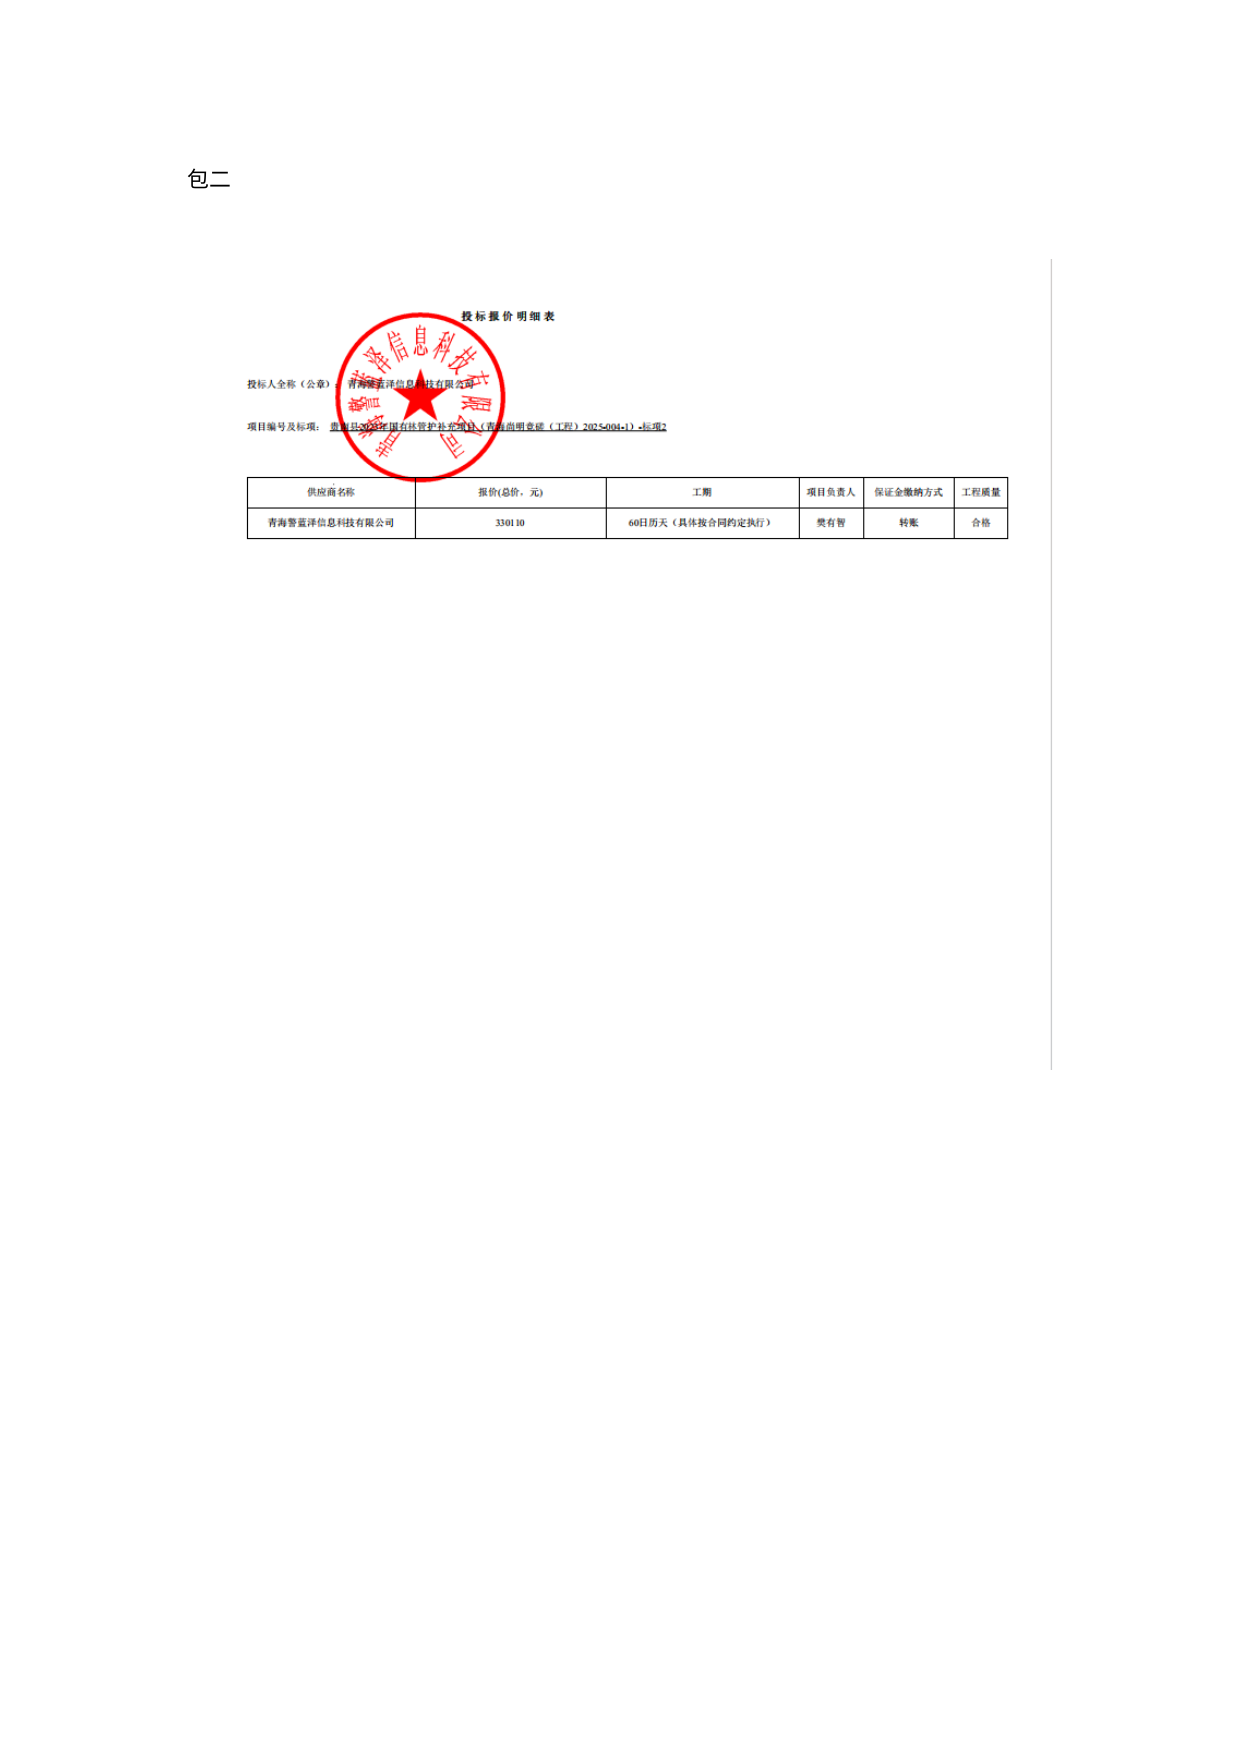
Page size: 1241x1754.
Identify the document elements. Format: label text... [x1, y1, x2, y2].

picture [187, 259, 1053, 1070]
text 包二 [187, 162, 1053, 194]
